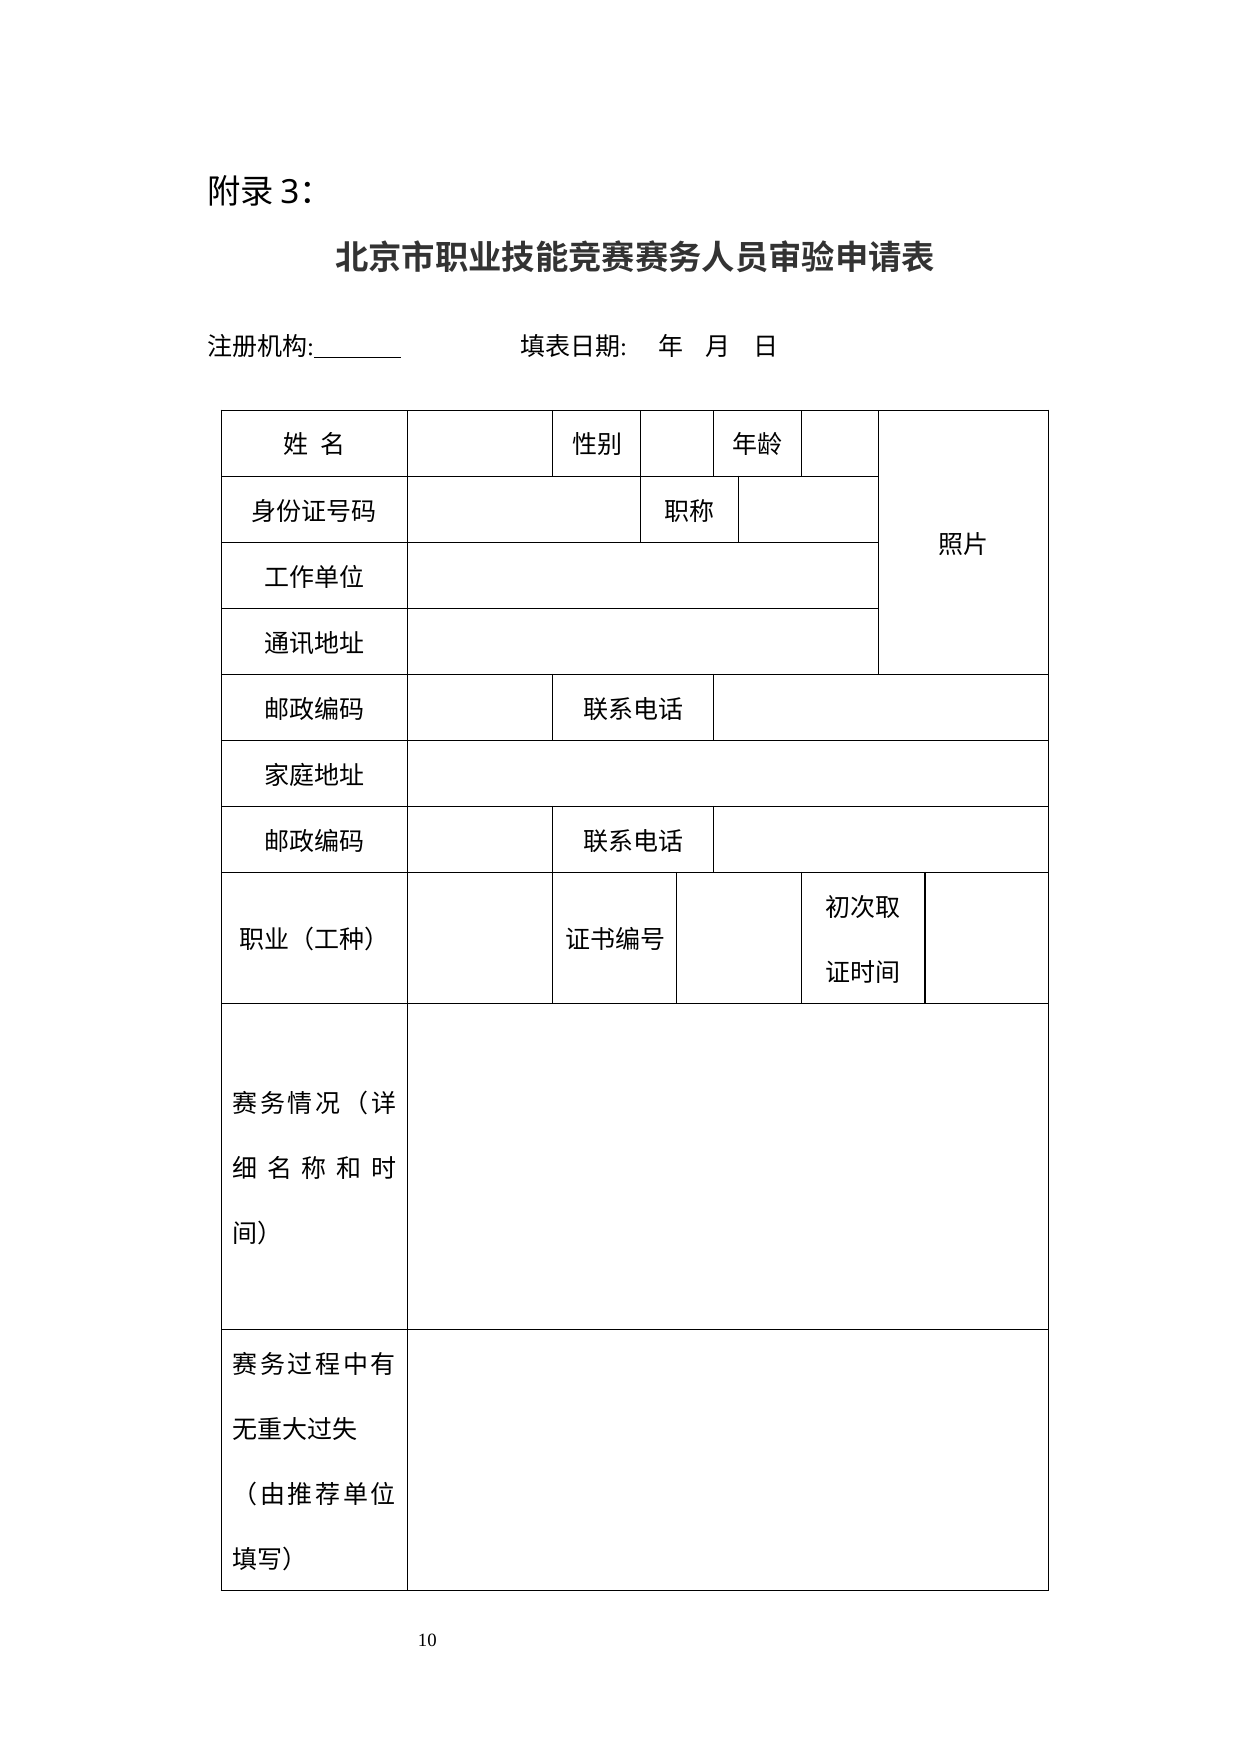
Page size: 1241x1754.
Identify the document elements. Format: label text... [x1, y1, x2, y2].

table_cell 身份证号码 [222, 477, 407, 542]
text 注册机构: 填表日期: 年 月 日 [207, 312, 1063, 377]
table_cell 联系电话 [553, 807, 713, 872]
table_cell 工作单位 [222, 543, 407, 608]
table_cell 通讯地址 [222, 609, 407, 674]
table_cell 证书编号 [553, 873, 676, 1003]
table_cell 联系电话 [553, 675, 713, 740]
table_cell [408, 477, 640, 542]
table_header [802, 411, 878, 476]
text 附录3： [207, 157, 1063, 222]
table_cell [677, 873, 801, 1003]
table_cell [714, 675, 1048, 740]
table_cell [408, 873, 552, 1003]
table_header 照片 [879, 411, 1048, 674]
table_header 年龄 [714, 411, 801, 476]
table_header 性别 [553, 411, 640, 476]
table_cell [926, 873, 1048, 1003]
table_cell [739, 477, 878, 542]
table_cell 邮政编码 [222, 675, 407, 740]
table_cell 赛务过程中有无重大过失 （由推荐单位填写） [222, 1330, 407, 1590]
table_cell [408, 1004, 1048, 1329]
table_cell 职业（工种） [222, 873, 407, 1003]
text 北京市职业技能竞赛赛务人员审验申请表 [207, 222, 1063, 287]
table_cell [408, 543, 878, 608]
table_cell [408, 1330, 1048, 1590]
table_cell 邮政编码 [222, 807, 407, 872]
table_cell [714, 807, 1048, 872]
table_cell [408, 807, 552, 872]
table_header 姓 名 [222, 411, 407, 476]
table_cell 初次取 证时间 [802, 873, 924, 1003]
table_cell 职称 [641, 477, 738, 542]
table_cell 家庭地址 [222, 741, 407, 806]
table_cell 赛务情况（详细名称和时间） [222, 1004, 407, 1329]
table_cell [408, 609, 878, 674]
table_header [641, 411, 713, 476]
table_cell [408, 741, 1048, 806]
table_cell [408, 675, 552, 740]
table_header [408, 411, 552, 476]
